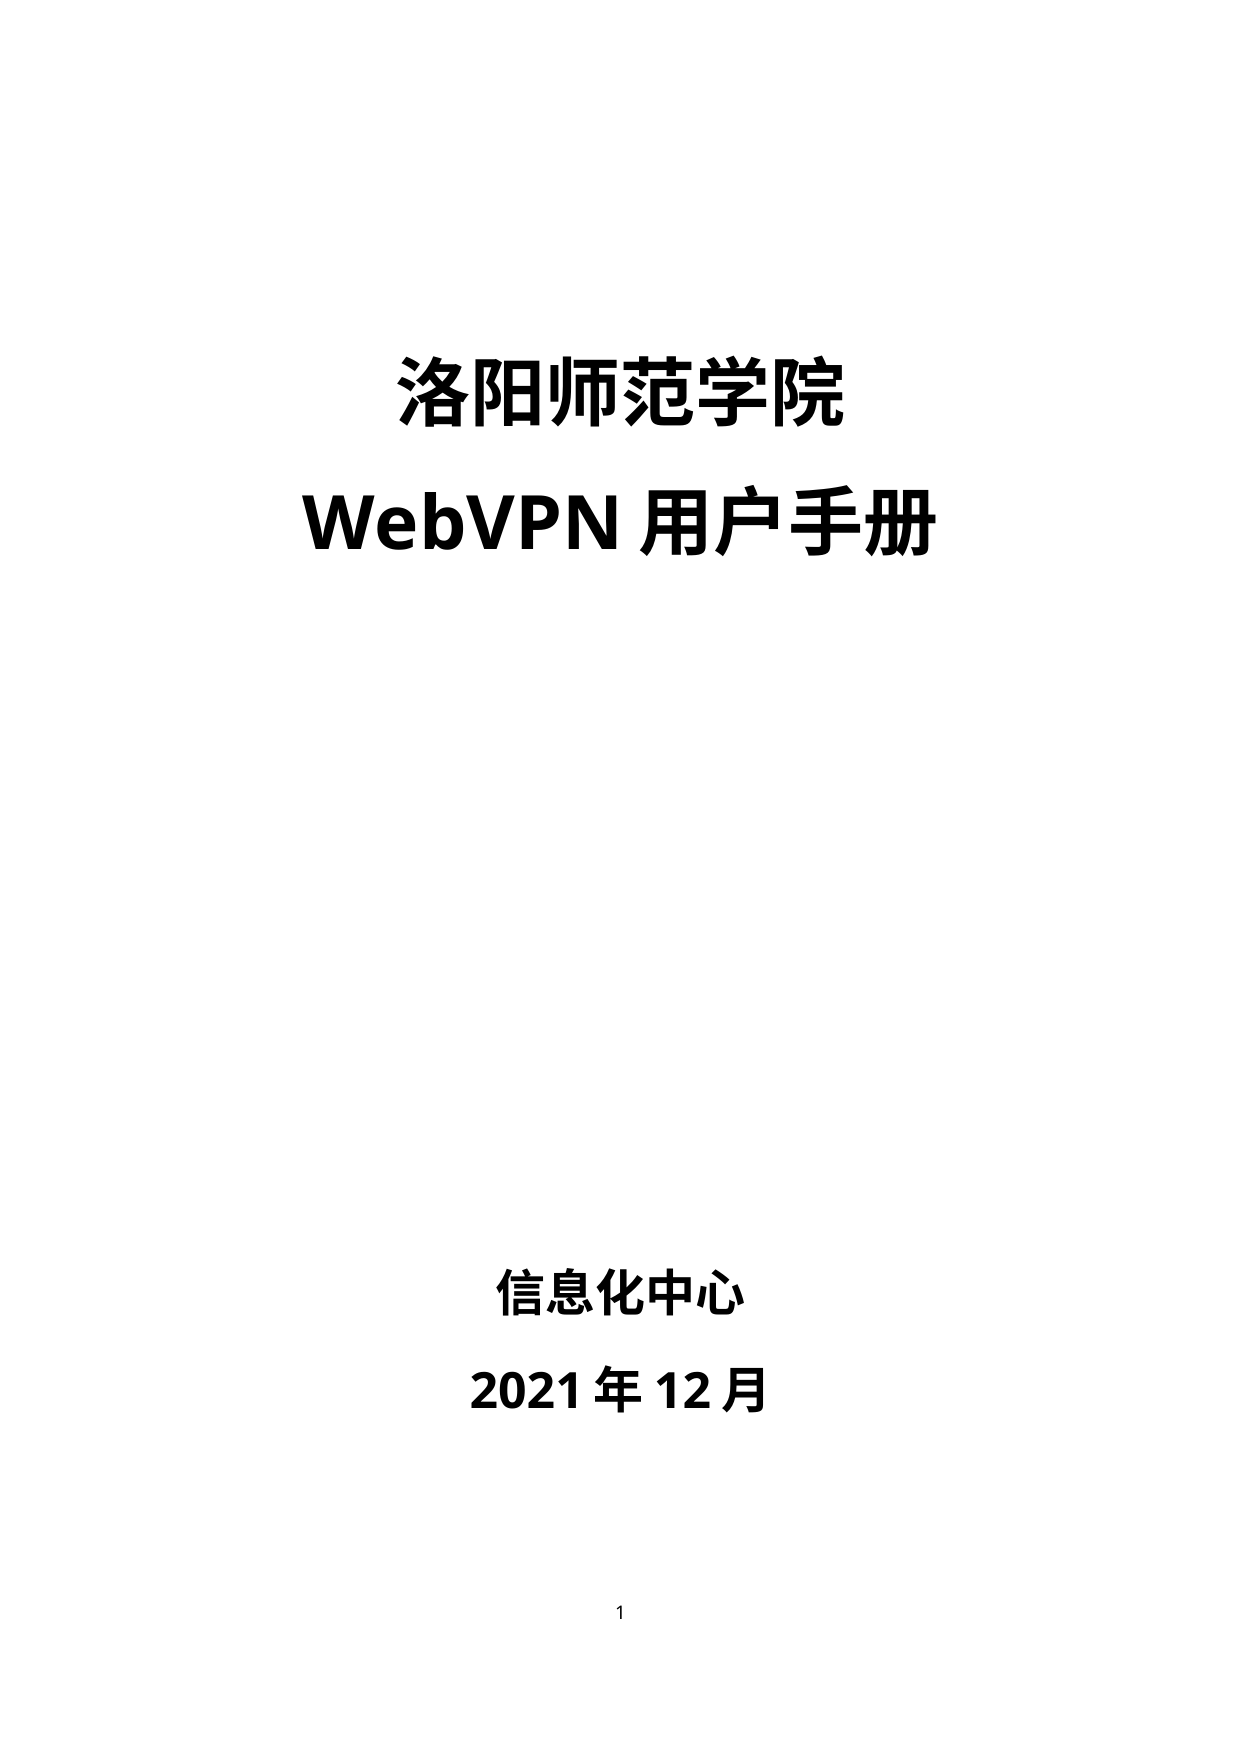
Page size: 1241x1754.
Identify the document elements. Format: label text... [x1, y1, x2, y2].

text WebVPN用户手册 [187, 452, 1053, 582]
text 2021年12月 [187, 1338, 1053, 1436]
text 洛阳师范学院 [187, 322, 1053, 452]
text 信息化中心 [187, 1241, 1053, 1338]
